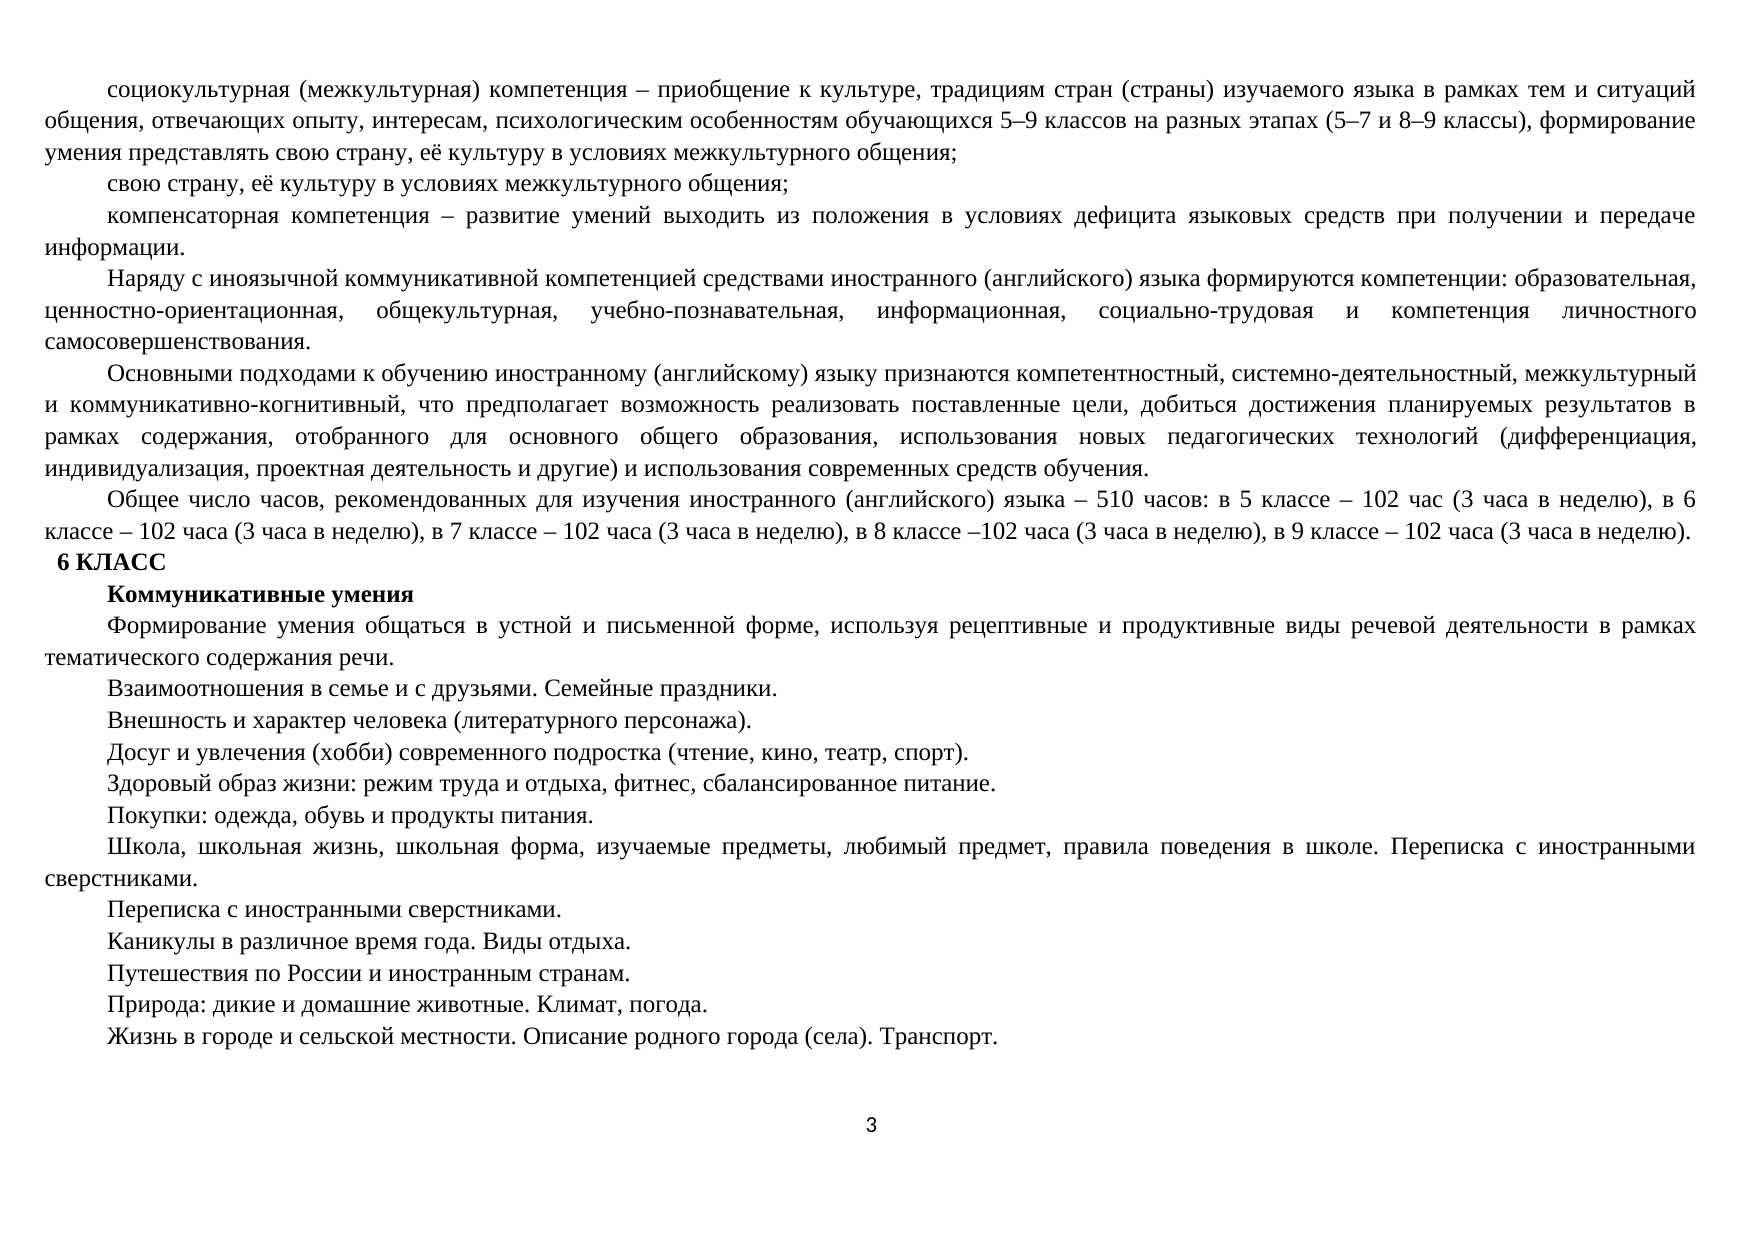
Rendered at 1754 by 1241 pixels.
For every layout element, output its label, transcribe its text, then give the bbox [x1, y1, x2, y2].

text Природа: дикие и домашние животные. Климат, погода. [44, 989, 1698, 1018]
text ‌Общее число часов, рекомендованных для изучения иностранного (английского) языка – 510 часов: в 5 классе – 102 час (3 часа в неделю), в 6 классе – 102 часа (3 часа в неделю), в 7 классе – 102 часа (3 часа в неделю), в 8 классе –102 часа (3 часа в неделю), в 9 классе – 102 часа (3 часа в неделю).‌ [44, 484, 1698, 544]
text социокультурная (межкультурная) компетенция – приобщение к культуре, традициям стран (страны) изучаемого языка в рамках тем и ситуаций общения, отвечающих опыту, интересам, психологическим особенностям обучающихся 5–9 классов на разных этапах (5–7 и 8–9 классы), формирование умения представлять свою страну, её культуру в условиях межкультурного общения; [44, 74, 1698, 166]
text свою страну, её культуру в условиях межкультурного общения; [44, 168, 1698, 197]
text Досуг и увлечения (хобби) современного подростка (чтение, кино, театр, спорт). [44, 737, 1698, 765]
text Формирование умения общаться в устной и письменной форме, используя рецептивные и продуктивные виды речевой деятельности в рамках тематического содержания речи. [44, 610, 1698, 671]
text Путешествия по России и иностранным странам. [44, 958, 1698, 986]
text Жизнь в городе и сельской местности. Описание родного города (села). Транспорт. [44, 1021, 1698, 1049]
text компенсаторная компетенция – развитие умений выходить из положения в условиях дефицита языковых средств при получении и передаче информации. [44, 200, 1698, 260]
text Внешность и характер человека (литературного персонажа). [44, 705, 1698, 734]
text Основными подходами к обучению иностранному (английскому) языку признаются компетентностный, системно-деятельностный, межкультурный и коммуникативно-когнитивный, что предполагает возможность реализовать поставленные цели, добиться достижения планируемых результатов в рамках содержания, отобранного для основного общего образования, использования новых педагогических технологий (дифференциация, индивидуализация, проектная деятельность и другие) и использования современных средств обучения. [44, 358, 1698, 481]
text Коммуникативные умения [44, 579, 1698, 608]
text Наряду с иноязычной коммуникативной компетенцией средствами иностранного (английского) языка формируются компетенции: образовательная, ценностно-ориентационная, общекультурная, учебно-познавательная, информационная, социально-трудовая и компетенция личностного самосовершенствования. [44, 263, 1698, 355]
text Взаимоотношения в семье и с друзьями. Семейные праздники. [44, 673, 1698, 702]
text 6 КЛАСС [57, 547, 1698, 576]
text Переписка с иностранными сверстниками. [44, 894, 1698, 923]
text Каникулы в различное время года. Виды отдыха. [44, 926, 1698, 955]
text Покупки: одежда, обувь и продукты питания. [44, 800, 1698, 828]
text Здоровый образ жизни: режим труда и отдыха, фитнес, сбалансированное питание. [44, 768, 1698, 797]
text Школа, школьная жизнь, школьная форма, изучаемые предметы, любимый предмет, правила поведения в школе. Переписка с иностранными сверстниками. [44, 831, 1698, 892]
